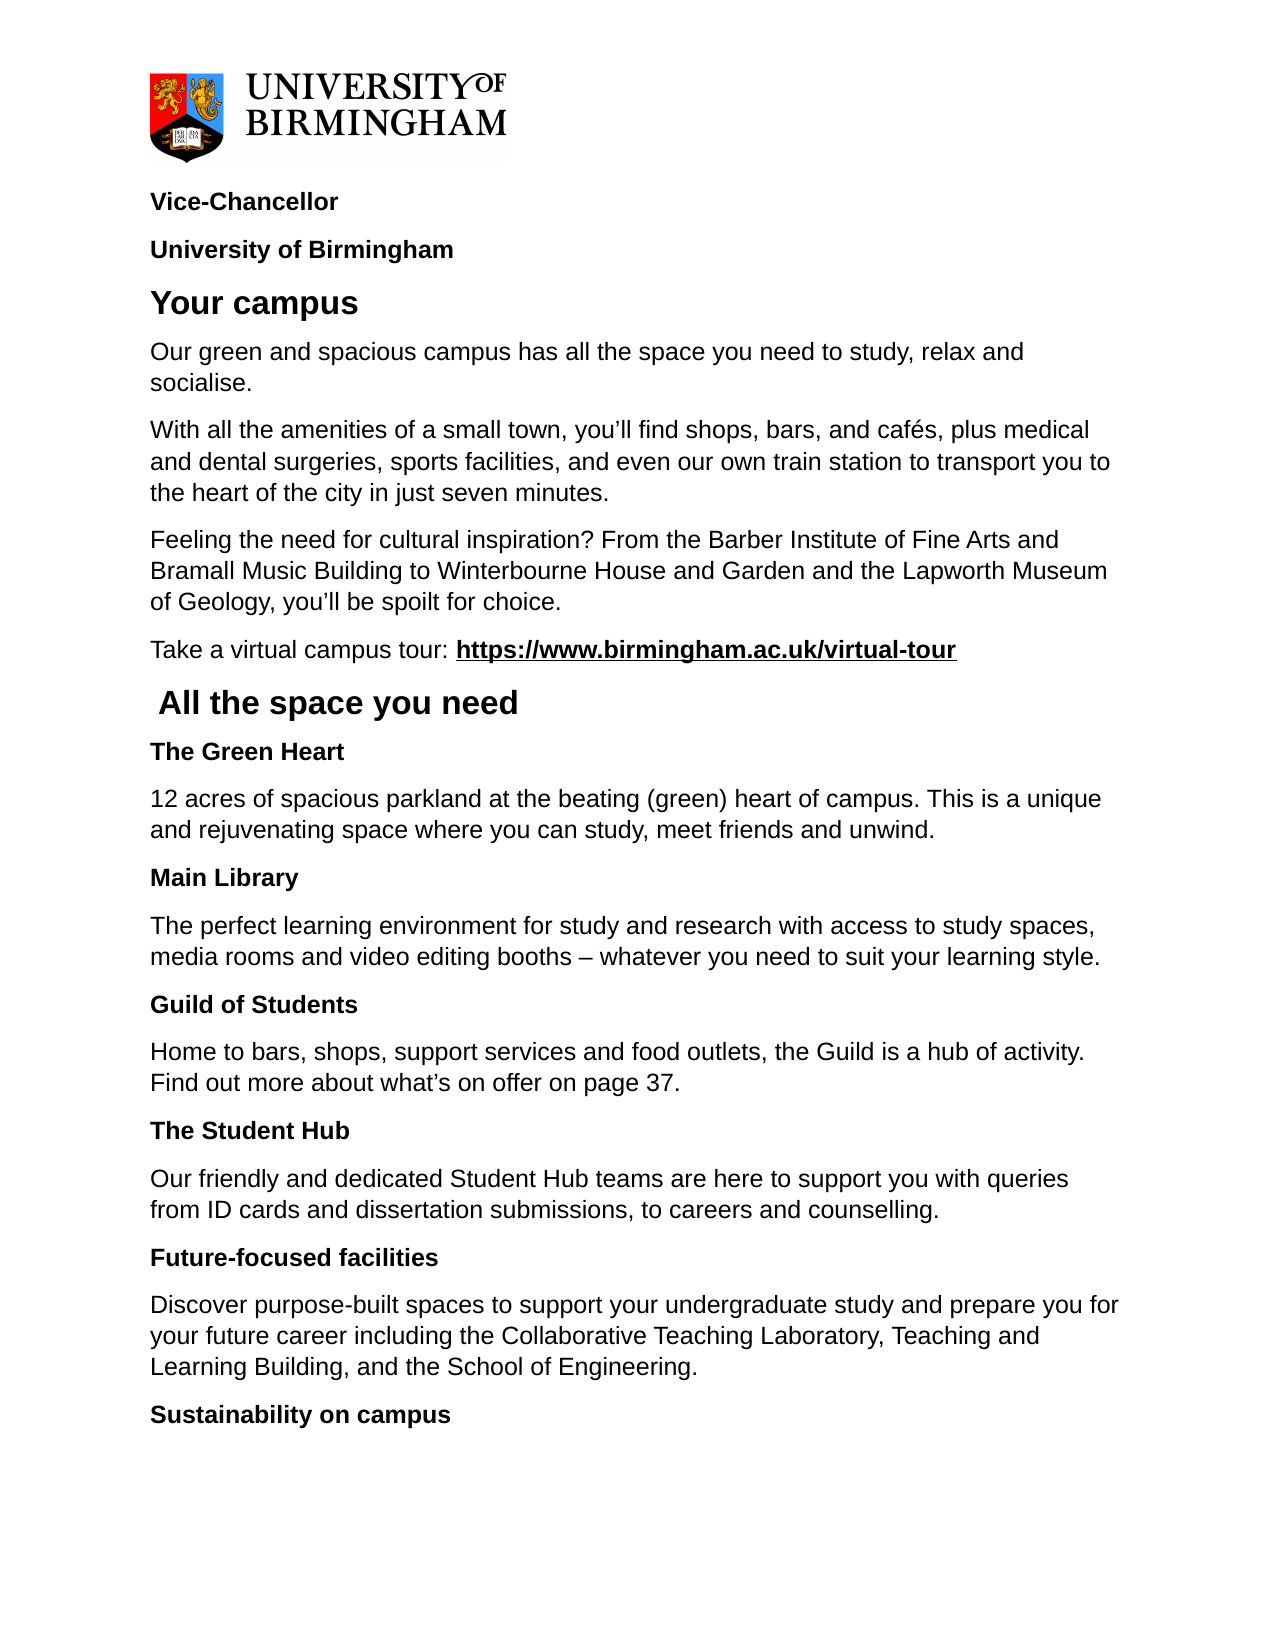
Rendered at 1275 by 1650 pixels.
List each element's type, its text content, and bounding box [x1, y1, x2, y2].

text The perfect learning environment for study and research with access to study spaces, media rooms and video editing booths – whatever you need to suit your learning style. [150, 911, 1125, 971]
text Home to bars, shops, support services and food outlets, the Guild is a hub of activity. Find out more about what’s on offer on page 37. [150, 1037, 1125, 1097]
subtitle All the space you need [150, 683, 1125, 721]
text Vice-Chancellor [150, 187, 1125, 216]
text The Student Hub [150, 1116, 1125, 1145]
text Future-focused facilities [150, 1243, 1125, 1271]
text Discover purpose-built spaces to support your undergraduate study and prepare you for your future career including the Collaborative Teaching Laboratory, Teaching and Learning Building, and the School of Engineering. [150, 1290, 1125, 1381]
text Take a virtual campus tour: https://www.birmingham.ac.uk/virtual-tour [150, 635, 1125, 664]
text University of Birmingham [150, 235, 1125, 264]
subtitle Your campus [150, 283, 1125, 321]
picture [150, 73, 507, 163]
text Our green and spacious campus has all the space you need to study, relax and socialise. [150, 337, 1125, 397]
text Sustainability on campus [150, 1400, 1125, 1429]
text Guild of Students [150, 990, 1125, 1018]
text Our friendly and dedicated Student Hub teams are here to support you with queries from ID cards and dissertation submissions, to careers and counselling. [150, 1164, 1125, 1224]
text Feeling the need for cultural inspiration? From the Barber Institute of Fine Arts and Bramall Music Building to Winterbourne House and Garden and the Lapworth Museum of Geology, you’ll be spoilt for choice. [150, 525, 1125, 616]
text Main Library [150, 863, 1125, 892]
text 12 acres of spacious parkland at the beating (green) heart of campus. This is a unique and rejuvenating space where you can study, meet friends and unwind. [150, 784, 1125, 844]
text The Green Heart [150, 737, 1125, 766]
text With all the amenities of a small town, you’ll find shops, bars, and cafés, plus medical and dental surgeries, sports facilities, and even our own train station to transport you to the heart of the city in just seven minutes. [150, 416, 1125, 506]
